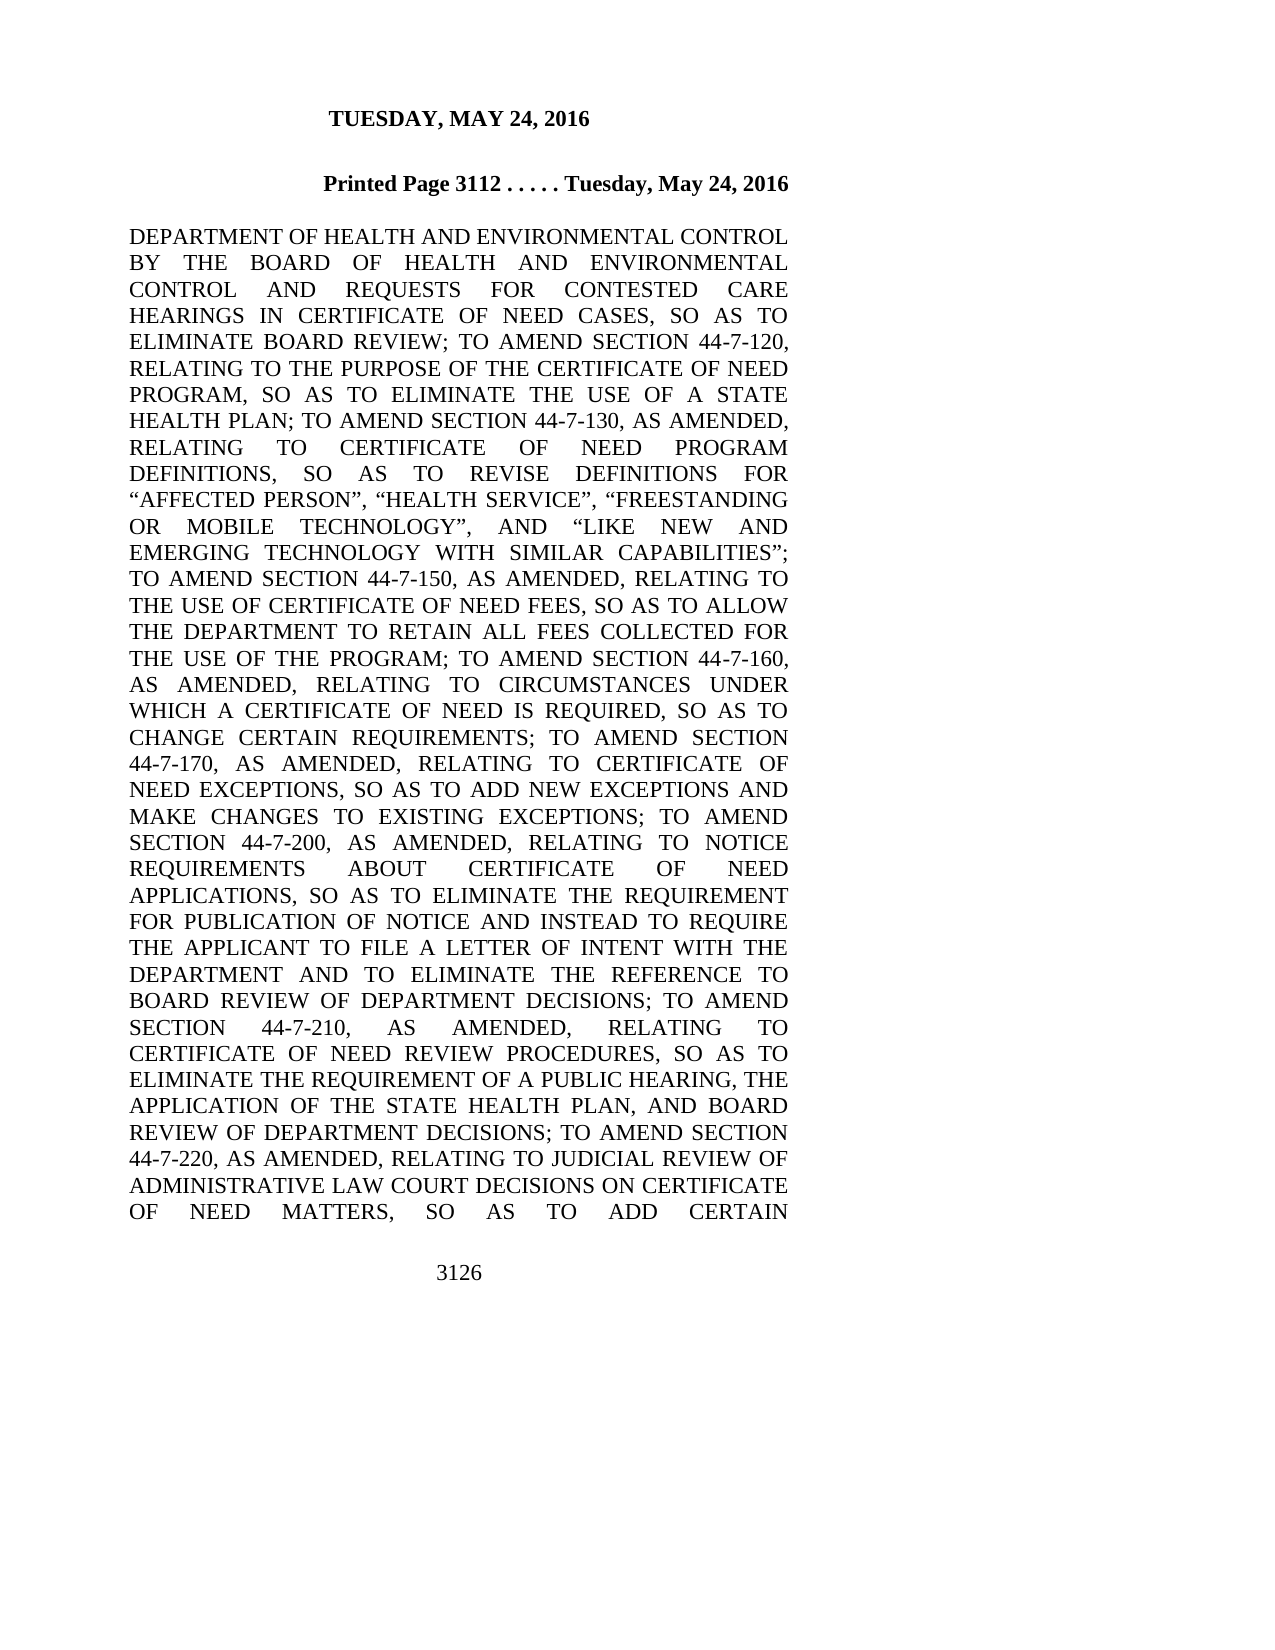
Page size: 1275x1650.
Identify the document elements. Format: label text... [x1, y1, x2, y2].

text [129, 223, 789, 1224]
text Printed Page 3112 . . . . . Tuesday, May 24, 2016 [129, 170, 789, 197]
